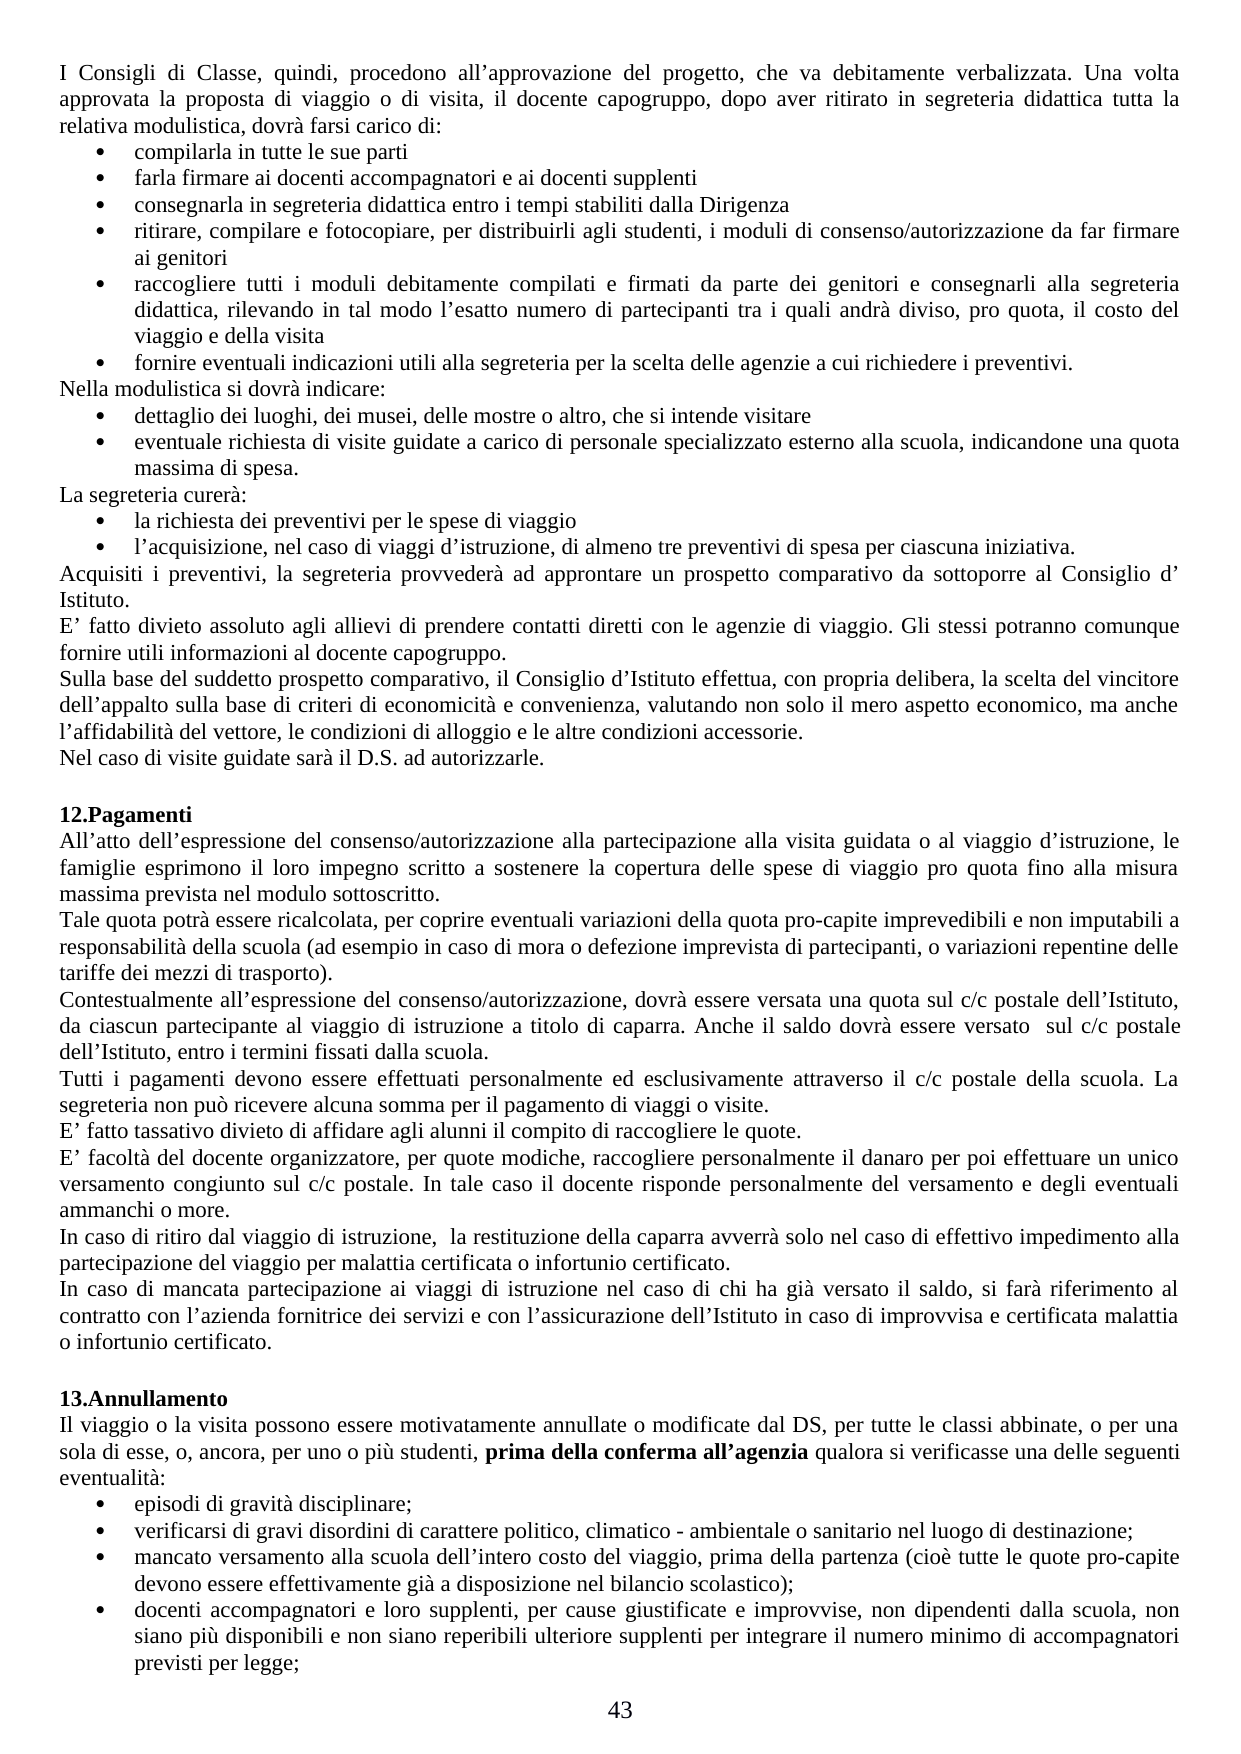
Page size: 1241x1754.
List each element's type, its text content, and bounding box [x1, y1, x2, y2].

list dettaglio dei luoghi, dei musei, delle mostre o altro, che si intende visitare [97, 402, 1181, 428]
list farla firmare ai docenti accompagnatori e ai docenti supplenti [97, 164, 1181, 191]
list compilarla in tutte le sue parti [97, 138, 1181, 164]
list ritirare, compilare e fotocopiare, per distribuirli agli studenti, i moduli di consenso/autorizzazione da far firmare ai genitori [97, 217, 1181, 270]
text All’atto dell’espressione del consenso/autorizzazione alla partecipazione alla visita guidata o al viaggio d’istruzione, le famiglie esprimono il loro impegno scritto a sostenere la copertura delle spese di viaggio pro quota fino alla misura massima prevista nel modulo sottoscritto. [59, 827, 1181, 907]
list docenti accompagnatori e loro supplenti, per cause giustificate e improvvise, non dipendenti dalla scuola, non siano più disponibili e non siano reperibili ulteriore supplenti per integrare il numero minimo di accompagnatori previsti per legge; [97, 1596, 1181, 1675]
text Tale quota potrà essere ricalcolata, per coprire eventuali variazioni della quota pro-capite imprevedibili e non imputabili a responsabilità della scuola (ad esempio in caso di mora o defezione imprevista di partecipanti, o variazioni repentine delle tariffe dei mezzi di trasporto). [59, 907, 1181, 986]
text Il viaggio o la visita possono essere motivatamente annullate o modificate dal DS, per tutte le classi abbinate, o per una sola di esse, o, ancora, per uno o più studenti, prima della conferma all’agenzia qualora si verificasse una delle seguenti eventualità: [59, 1411, 1181, 1491]
text E’ facoltà del docente organizzatore, per quote modiche, raccogliere personalmente il danaro per poi effettuare un unico versamento congiunto sul c/c postale. In tale caso il docente risponde personalmente del versamento e degli eventuali ammanchi o more. [59, 1144, 1181, 1223]
list la richiesta dei preventivi per le spese di viaggio [97, 507, 1181, 533]
list raccogliere tutti i moduli debitamente compilati e firmati da parte dei genitori e consegnarli alla segreteria didattica, rilevando in tal modo l’esatto numero di partecipanti tra i quali andrà diviso, pro quota, il costo del viaggio e della visita [97, 270, 1181, 349]
text In caso di ritiro dal viaggio di istruzione, la restituzione della caparra avverrà solo nel caso di effettivo impedimento alla partecipazione del viaggio per malattia certificata o infortunio certificato. [59, 1223, 1181, 1276]
text E’ fatto tassativo divieto di affidare agli alunni il compito di raccogliere le quote. [59, 1117, 1181, 1144]
list fornire eventuali indicazioni utili alla segreteria per la scelta delle agenzie a cui richiedere i preventivi. [97, 349, 1181, 375]
list verificarsi di gravi disordini di carattere politico, climatico - ambientale o sanitario nel luogo di destinazione; [97, 1517, 1181, 1543]
text Contestualmente all’espressione del consenso/autorizzazione, dovrà essere versata una quota sul c/c postale dell’Istituto, da ciascun partecipante al viaggio di istruzione a titolo di caparra. Anche il saldo dovrà essere versato sul c/c postale dell’Istituto, entro i termini fissati dalla scuola. [59, 986, 1181, 1065]
text Acquisiti i preventivi, la segreteria provvederà ad approntare un prospetto comparativo da sottoporre al Consiglio d’ Istituto. [59, 560, 1181, 612]
text In caso di mancata partecipazione ai viaggi di istruzione nel caso di chi ha già versato il saldo, si farà riferimento al contratto con l’azienda fornitrice dei servizi e con l’assicurazione dell’Istituto in caso di improvvisa e certificata malattia o infortunio certificato. [59, 1276, 1181, 1354]
text Sulla base del suddetto prospetto comparativo, il Consiglio d’Istituto effettua, con propria delibera, la scelta del vincitore dell’appalto sulla base di criteri di economicità e convenienza, valutando non solo il mero aspetto economico, ma anche l’affidabilità del vettore, le condizioni di alloggio e le altre condizioni accessorie. [59, 665, 1181, 744]
text Nella modulistica si dovrà indicare: [59, 375, 1181, 402]
text I Consigli di Classe, quindi, procedono all’approvazione del progetto, che va debitamente verbalizzata. Una volta approvata la proposta di viaggio o di visita, il docente capogruppo, dopo aver ritirato in segreteria didattica tutta la relativa modulistica, dovrà farsi carico di: [59, 59, 1181, 138]
list eventuale richiesta di visite guidate a carico di personale specializzato esterno alla scuola, indicandone una quota massima di spesa. [97, 428, 1181, 481]
text Tutti i pagamenti devono essere effettuati personalmente ed esclusivamente attraverso il c/c postale della scuola. La segreteria non può ricevere alcuna somma per il pagamento di viaggi o visite. [59, 1065, 1181, 1117]
text 13.Annullamento [59, 1385, 1181, 1411]
text E’ fatto divieto assoluto agli allievi di prendere contatti diretti con le agenzie di viaggio. Gli stessi potranno comunque fornire utili informazioni al docente capogruppo. [59, 612, 1181, 665]
list l’acquisizione, nel caso di viaggi d’istruzione, di almeno tre preventivi di spesa per ciascuna iniziativa. [97, 533, 1181, 560]
list consegnarla in segreteria didattica entro i tempi stabiliti dalla Dirigenza [97, 191, 1181, 217]
list episodi di gravità disciplinare; [97, 1491, 1181, 1517]
list mancato versamento alla scuola dell’intero costo del viaggio, prima della partenza (cioè tutte le quote pro-capite devono essere effettivamente già a disposizione nel bilancio scolastico); [97, 1543, 1181, 1596]
text La segreteria curerà: [59, 481, 1181, 507]
text Nel caso di visite guidate sarà il D.S. ad autorizzarle. [59, 744, 1181, 771]
text 12.Pagamenti [59, 801, 1181, 827]
